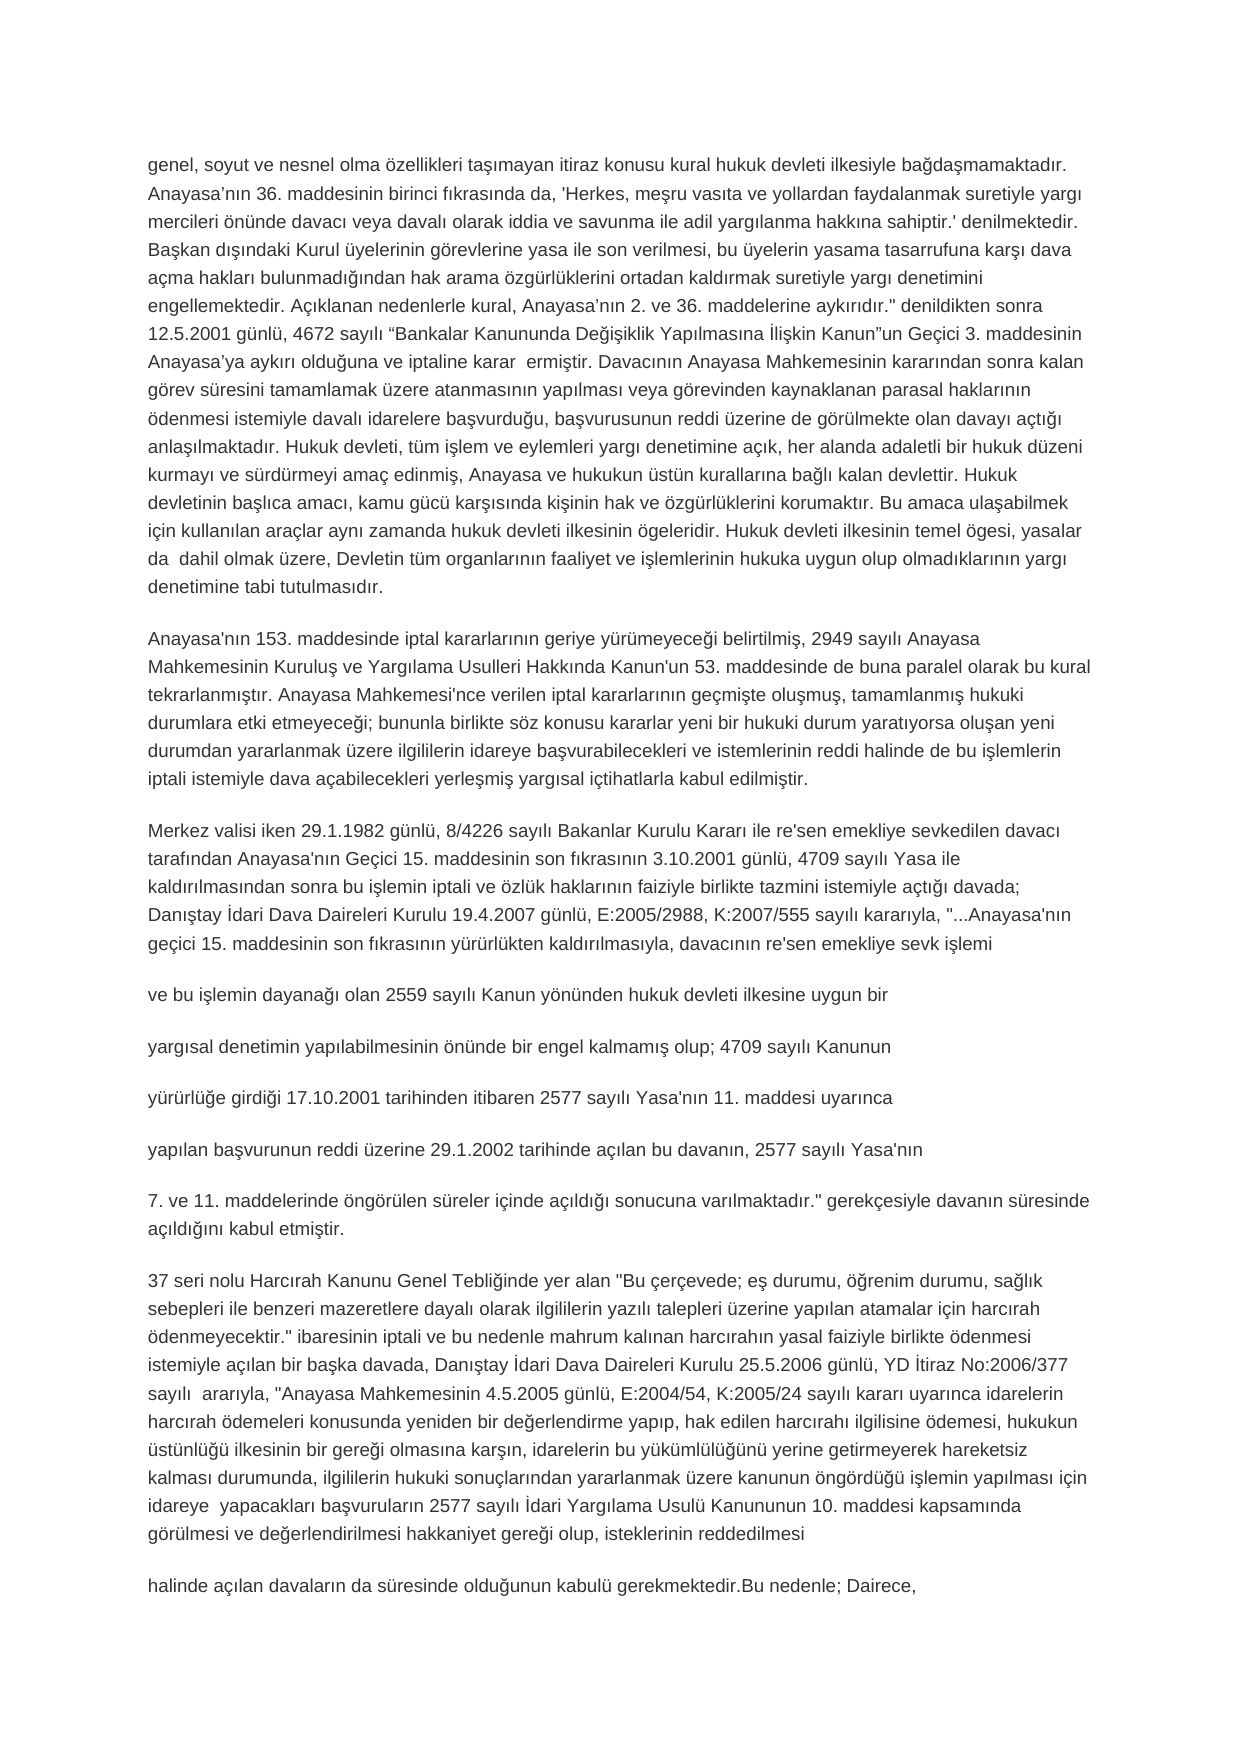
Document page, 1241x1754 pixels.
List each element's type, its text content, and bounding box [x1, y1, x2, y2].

text Anayasa'nın 153. maddesinde iptal kararlarının geriye yürümeyeceği belirtilmiş, 2949 sayılı Anayasa Mahkemesinin Kuruluş ve Yargılama Usulleri Hakkında Kanun'un 53. maddesinde de buna paralel olarak bu kural tekrarlanmıştır. Anayasa Mahkemesi'nce verilen iptal kararlarının geçmişte oluşmuş, tamamlanmış hukuki durumlara etki etmeyeceği; bununla birlikte söz konusu kararlar yeni bir hukuki durum yaratıyorsa oluşan yeni durumdan yararlanmak üzere ilgililerin idareye başvurabilecekleri ve istemlerinin reddi halinde de bu işlemlerin iptali istemiyle dava açabilecekleri yerleşmiş yargısal içtihatlarla kabul edilmiştir. [148, 621, 1093, 790]
text Merkez valisi iken 29.1.1982 günlü, 8/4226 sayılı Bakanlar Kurulu Kararı ile re'sen emekliye sevkedilen davacı tarafından Anayasa'nın Geçici 15. maddesinin son fıkrasının 3.10.2001 günlü, 4709 sayılı Yasa ile kaldırılmasından sonra bu işlemin iptali ve özlük haklarının faiziyle birlikte tazmini istemiyle açtığı davada; Danıştay İdari Dava Daireleri Kurulu 19.4.2007 günlü, E:2005/2988, K:2007/555 sayılı kararıyla, "...Anayasa'nın geçici 15. maddesinin son fıkrasının yürürlükten kaldırılmasıyla, davacının re'sen emekliye sevk işlemi [148, 813, 1093, 954]
text yürürlüğe girdiği 17.10.2001 tarihinden itibaren 2577 sayılı Yasa'nın 11. maddesi uyarınca [148, 1080, 1093, 1108]
text halinde açılan davaların da süresinde olduğunun kabulü gerekmektedir.Bu nedenle; Dairece, [148, 1568, 1093, 1596]
text yapılan başvurunun reddi üzerine 29.1.2002 tarihinde açılan bu davanın, 2577 sayılı Yasa'nın [148, 1132, 1093, 1160]
text 37 seri nolu Harcırah Kanunu Genel Tebliğinde yer alan "Bu çerçevede; eş durumu, öğrenim durumu, sağlık sebepleri ile benzeri mazeretlere dayalı olarak ilgililerin yazılı talepleri üzerine yapılan atamalar için harcırah ödenmeyecektir." ibaresinin iptali ve bu nedenle mahrum kalınan harcırahın yasal faiziyle birlikte ödenmesi istemiyle açılan bir başka davada, Danıştay İdari Dava Daireleri Kurulu 25.5.2006 günlü, YD İtiraz No:2006/377 sayılı ararıyla, "Anayasa Mahkemesinin 4.5.2005 günlü, E:2004/54, K:2005/24 sayılı kararı uyarınca idarelerin harcırah ödemeleri konusunda yeniden bir değerlendirme yapıp, hak edilen harcırahı ilgilisine ödemesi, hukukun üstünlüğü ilkesinin bir gereği olmasına karşın, idarelerin bu yükümlülüğünü yerine getirmeyerek hareketsiz kalması durumunda, ilgililerin hukuki sonuçlarından yararlanmak üzere kanunun öngördüğü işlemin yapılması için idareye yapacakları başvuruların 2577 sayılı İdari Yargılama Usulü Kanununun 10. maddesi kapsamında görülmesi ve değerlendirilmesi hakkaniyet gereği olup, isteklerinin reddedilmesi [148, 1263, 1093, 1544]
text 7. ve 11. maddelerinde öngörülen süreler içinde açıldığı sonucuna varılmaktadır." gerekçesiyle davanın süresinde açıldığını kabul etmiştir. [148, 1183, 1093, 1240]
text yargısal denetimin yapılabilmesinin önünde bir engel kalmamış olup; 4709 sayılı Kanunun [148, 1029, 1093, 1057]
text ve bu işlemin dayanağı olan 2559 sayılı Kanun yönünden hukuk devleti ilkesine uygun bir [148, 977, 1093, 1005]
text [148, 148, 1093, 598]
